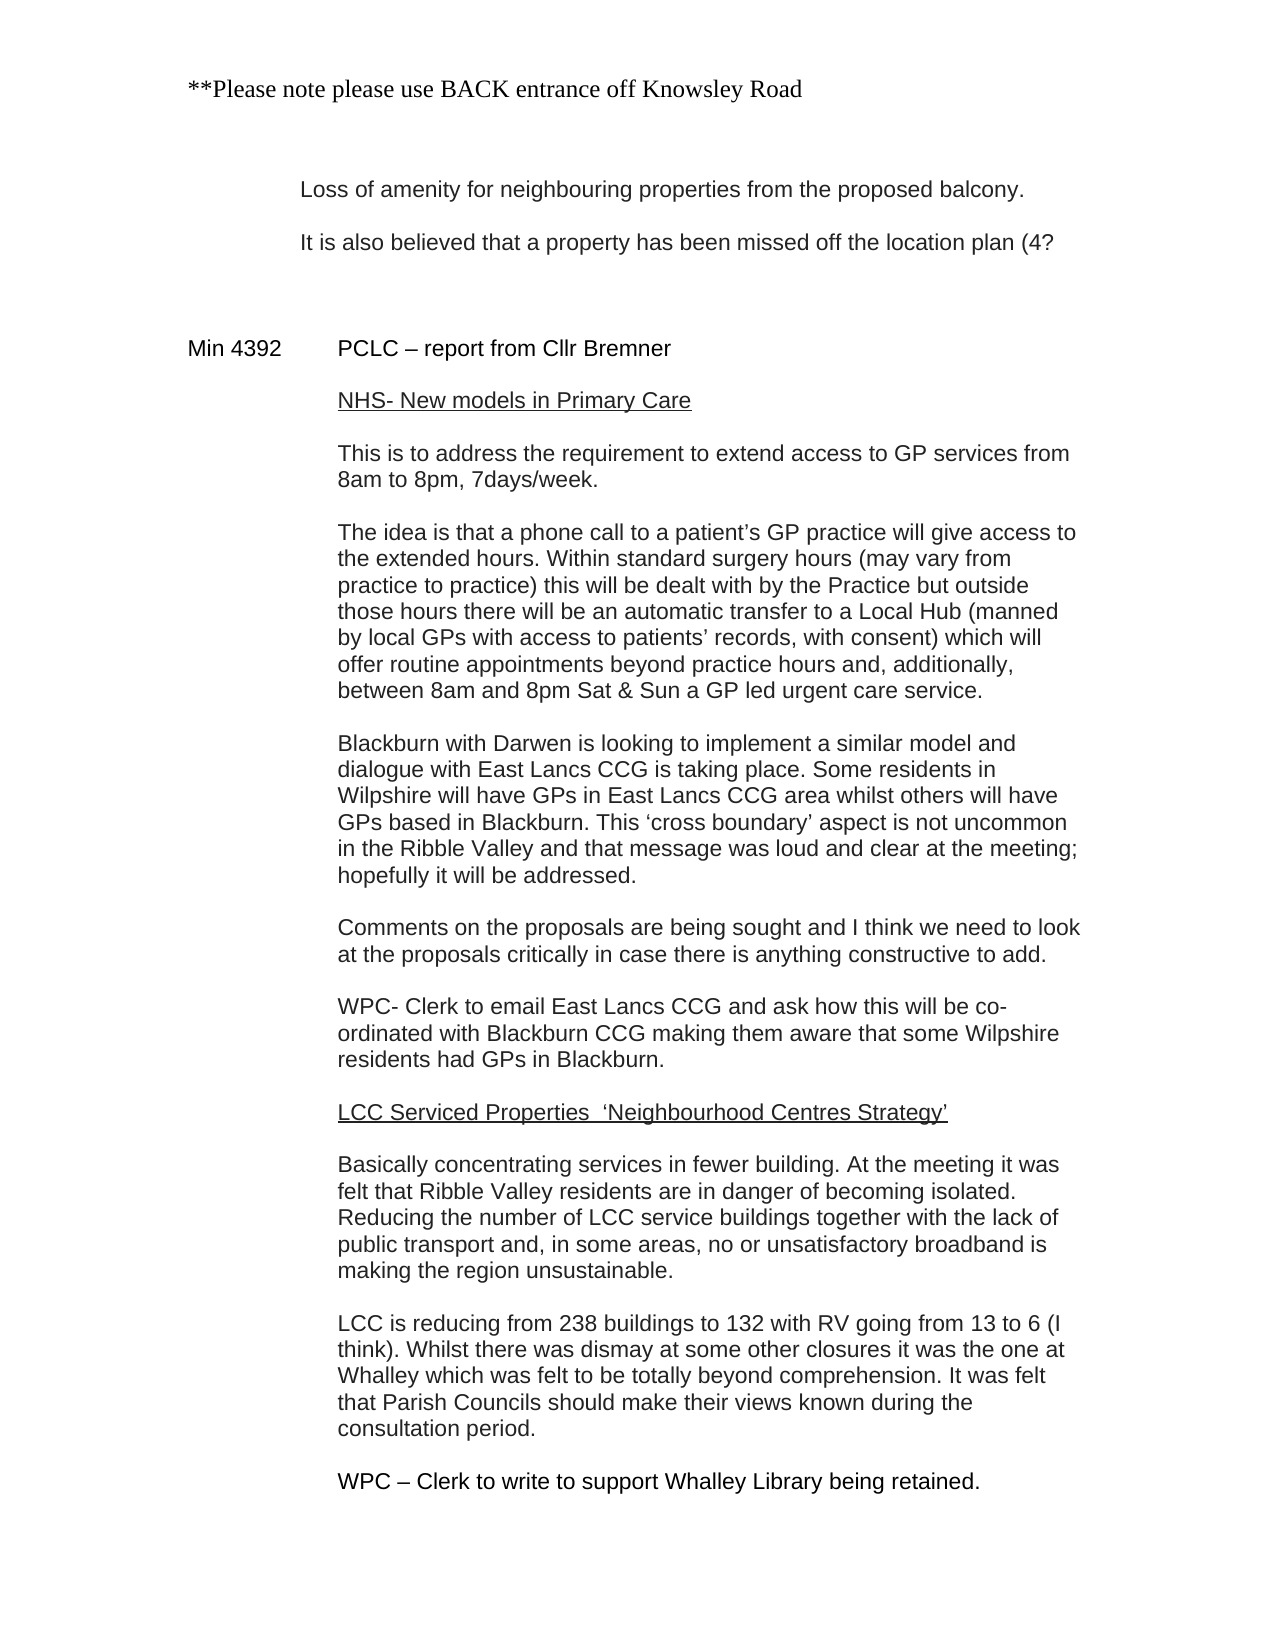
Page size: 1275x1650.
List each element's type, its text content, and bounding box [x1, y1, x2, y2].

text The idea is that a phone call to a patient’s GP practice will give access to the extended hours. Within standard surgery hours (may vary from practice to practice) this will be dealt with by the Practice but outside those hours there will be an automatic transfer to a Local Hub (manned by local GPs with access to patients’ records, with consent) which will offer routine appointments beyond practice hours and, additionally, between 8am and 8pm Sat & Sun a GP led urgent care service. [337, 519, 1087, 703]
text It is also believed that a property has been missed off the location plan (4? [300, 229, 1087, 255]
text Loss of amenity for neighbouring properties from the proposed balcony. [300, 176, 1087, 203]
text LCC is reducing from 238 buildings to 132 with RV going from 13 to 6 (I think). Whilst there was dismay at some other closures it was the one at Whalley which was felt to be totally beyond comprehension. It was felt that Parish Councils should make their views known during the consultation period. [337, 1309, 1087, 1441]
text WPC- Clerk to email East Lancs CCG and ask how this will be co-ordinated with Blackburn CCG making them aware that some Wilpshire residents had GPs in Blackburn. [337, 993, 1087, 1072]
text Comments on the proposals are being sought and I think we need to look at the proposals critically in case there is anything constructive to add. [337, 914, 1087, 967]
text LCC Serviced Properties ‘Neighbourhood Centres Strategy’ [262, 1099, 1087, 1125]
text This is to address the requirement to extend access to GP services from 8am to 8pm, 7days/week. [337, 440, 1087, 493]
text Basically concentrating services in fewer building. At the meeting it was felt that Ribble Valley residents are in danger of becoming isolated. Reducing the number of LCC service buildings together with the lack of public transport and, in some areas, no or unsatisfactory broadband is making the region unsustainable. [337, 1151, 1087, 1283]
text WPC – Clerk to write to support Whalley Library being retained. [187, 1468, 1087, 1494]
text Blackburn with Darwen is looking to implement a similar model and dialogue with East Lancs CCG is taking place. Some residents in Wilpshire will have GPs in East Lancs CCG area whilst others will have GPs based in Blackburn. This ‘cross boundary’ aspect is not uncommon in the Ribble Valley and that message was loud and clear at the meeting; hopefully it will be addressed. [337, 730, 1087, 888]
text NHS- New models in Primary Care [262, 387, 1087, 413]
text Min 4392 PCLC – report from Cllr Bremner [187, 334, 1087, 361]
